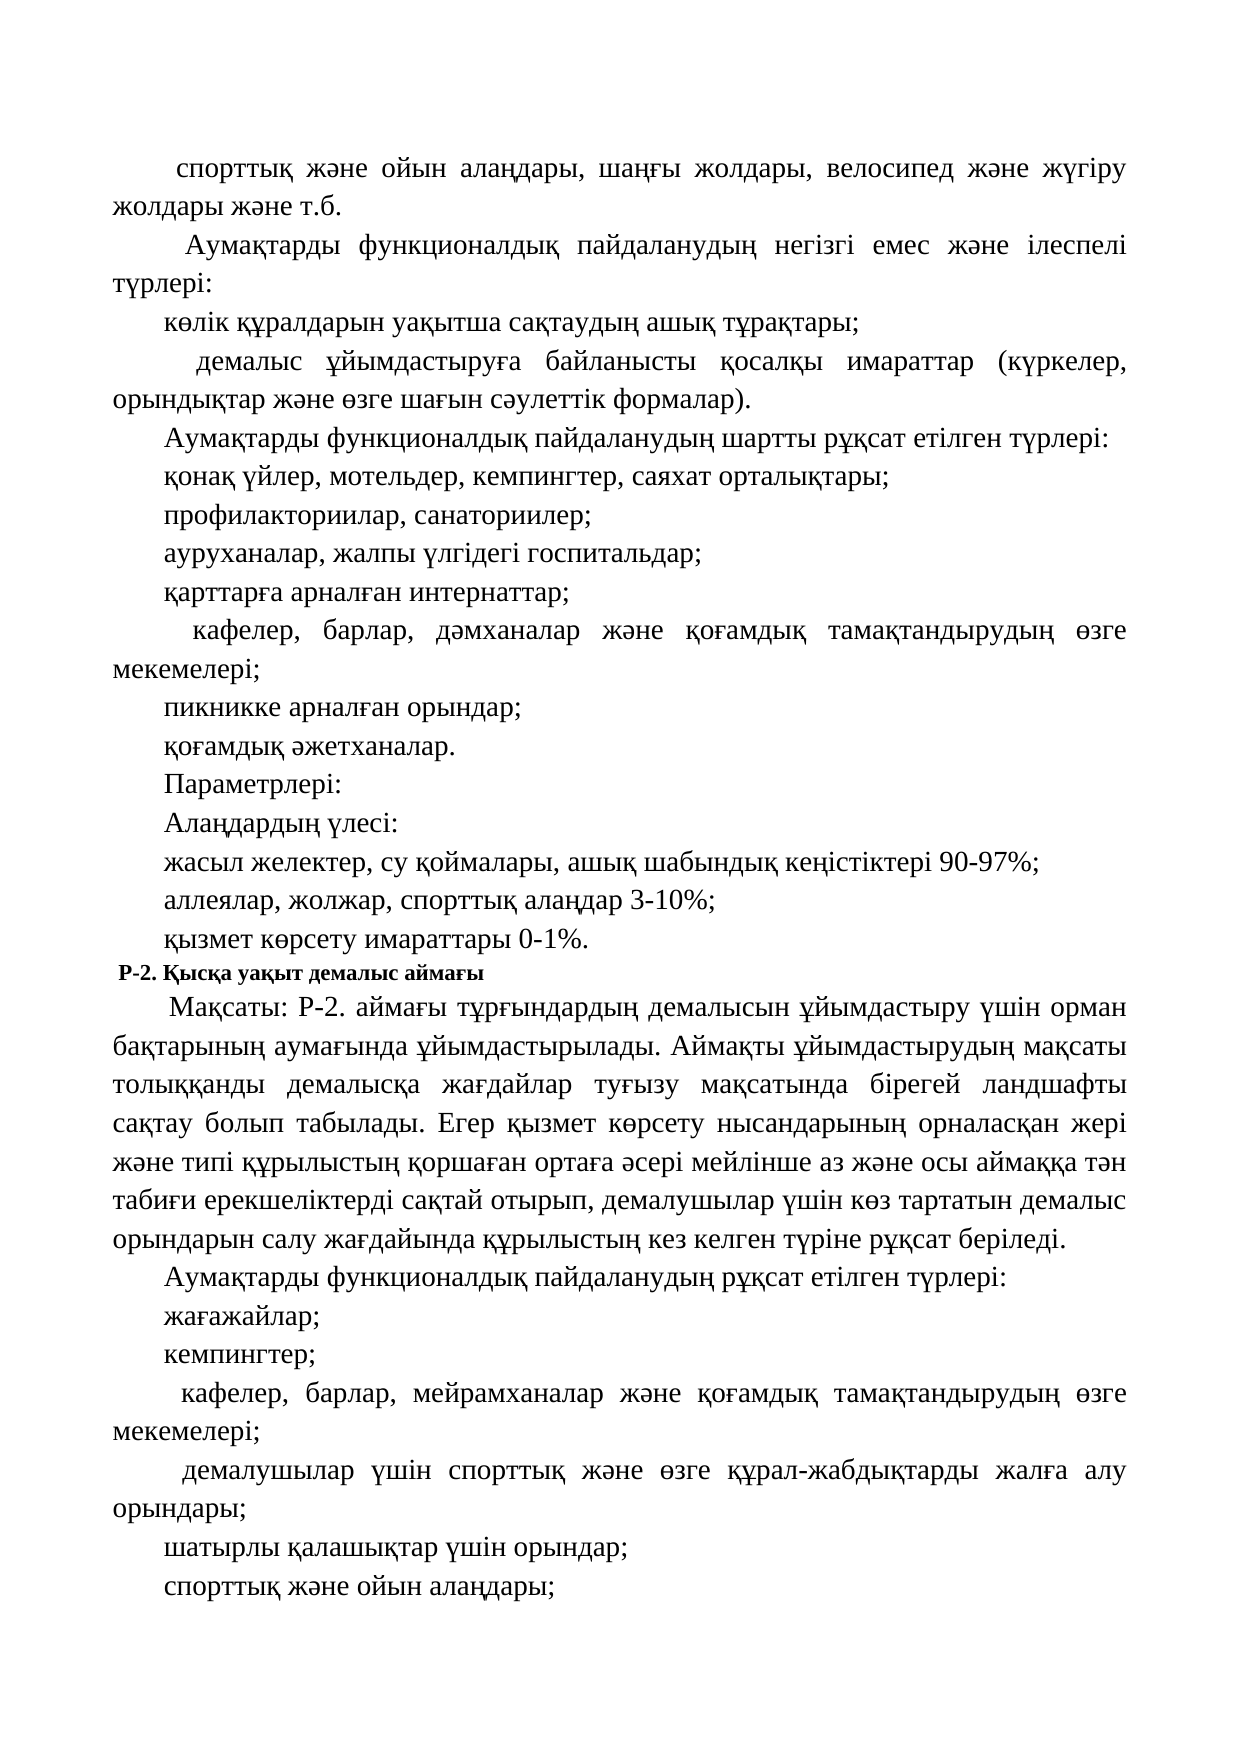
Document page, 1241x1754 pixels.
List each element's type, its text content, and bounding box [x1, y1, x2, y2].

text Мақсаты: Р-2. аймағы тұрғындардың демалысын ұйымдастыру үшін орман бақтарының аумағында ұйымдастырылады. Аймақты ұйымдастырудың мақсаты толыққанды демалысқа жағдайлар туғызу мақсатында бірегей ландшафты сақтау болып табылады. Егер қызмет көрсету нысандарының орналасқан жері және типі құрылыстың қоршаған ортаға әсері мейлінше аз және осы аймаққа тән табиғи ерекшеліктерді сақтай отырып, демалушылар үшін көз тартатын демалыс орындарын салу жағдайында құрылыстың кез келген түріне рұқсат беріледі. [112, 989, 1128, 1254]
text профилакториилар, санаториилер; [112, 497, 1128, 530]
text пикникке арналған орындар; [112, 689, 1128, 723]
text демалыс ұйымдастыруға байланысты қосалқы имараттар (күркелер, орындықтар және өзге шағын сәулеттік формалар). [112, 343, 1128, 415]
text Алаңдардың үлесі: [112, 805, 1128, 839]
text Аумақтарды функционалдық пайдаланудың рұқсат етілген түрлері: [112, 1259, 1128, 1293]
text Аумақтарды функционалдық пайдаланудың шартты рұқсат етілген түрлері: [112, 420, 1128, 453]
text қоғамдық әжетханалар. [112, 728, 1128, 762]
text қарттарға арналған интернаттар; [112, 574, 1128, 607]
text Р-2. Қысқа уақыт демалыс аймағы [112, 959, 1128, 986]
text Аумақтарды функционалдық пайдаланудың негізгі емес және ілеспелі түрлері: [112, 227, 1128, 299]
text демалушылар үшін спорттық және өзге құрал-жабдықтарды жалға алу орындары; [112, 1452, 1128, 1524]
text аллеялар, жолжар, спорттық алаңдар 3-10%; [112, 882, 1128, 916]
text шатырлы қалашықтар үшін орындар; [112, 1529, 1128, 1563]
text спорттық және ойын алаңдары, шаңғы жолдары, велосипед және жүгіру жолдары және т.б. [112, 150, 1128, 222]
text спорттық және ойын алаңдары; [112, 1568, 1128, 1601]
text жасыл желектер, су қоймалары, ашық шабындық кеңістіктері 90-97%; [112, 844, 1128, 877]
text ауруханалар, жалпы үлгідегі госпитальдар; [112, 535, 1128, 569]
text Параметрлері: [112, 767, 1128, 800]
text көлік құралдарын уақытша сақтаудың ашық тұрақтары; [112, 304, 1128, 338]
text жағажайлар; [112, 1298, 1128, 1331]
text қызмет көрсету имараттары 0-1%. [112, 921, 1128, 954]
text кафелер, барлар, мейрамханалар және қоғамдық тамақтандырудың өзге мекемелері; [112, 1375, 1128, 1447]
text кафелер, барлар, дәмханалар және қоғамдық тамақтандырудың өзге мекемелері; [112, 612, 1128, 684]
text кемпингтер; [112, 1336, 1128, 1370]
text қонақ үйлер, мотельдер, кемпингтер, саяхат орталықтары; [112, 458, 1128, 492]
